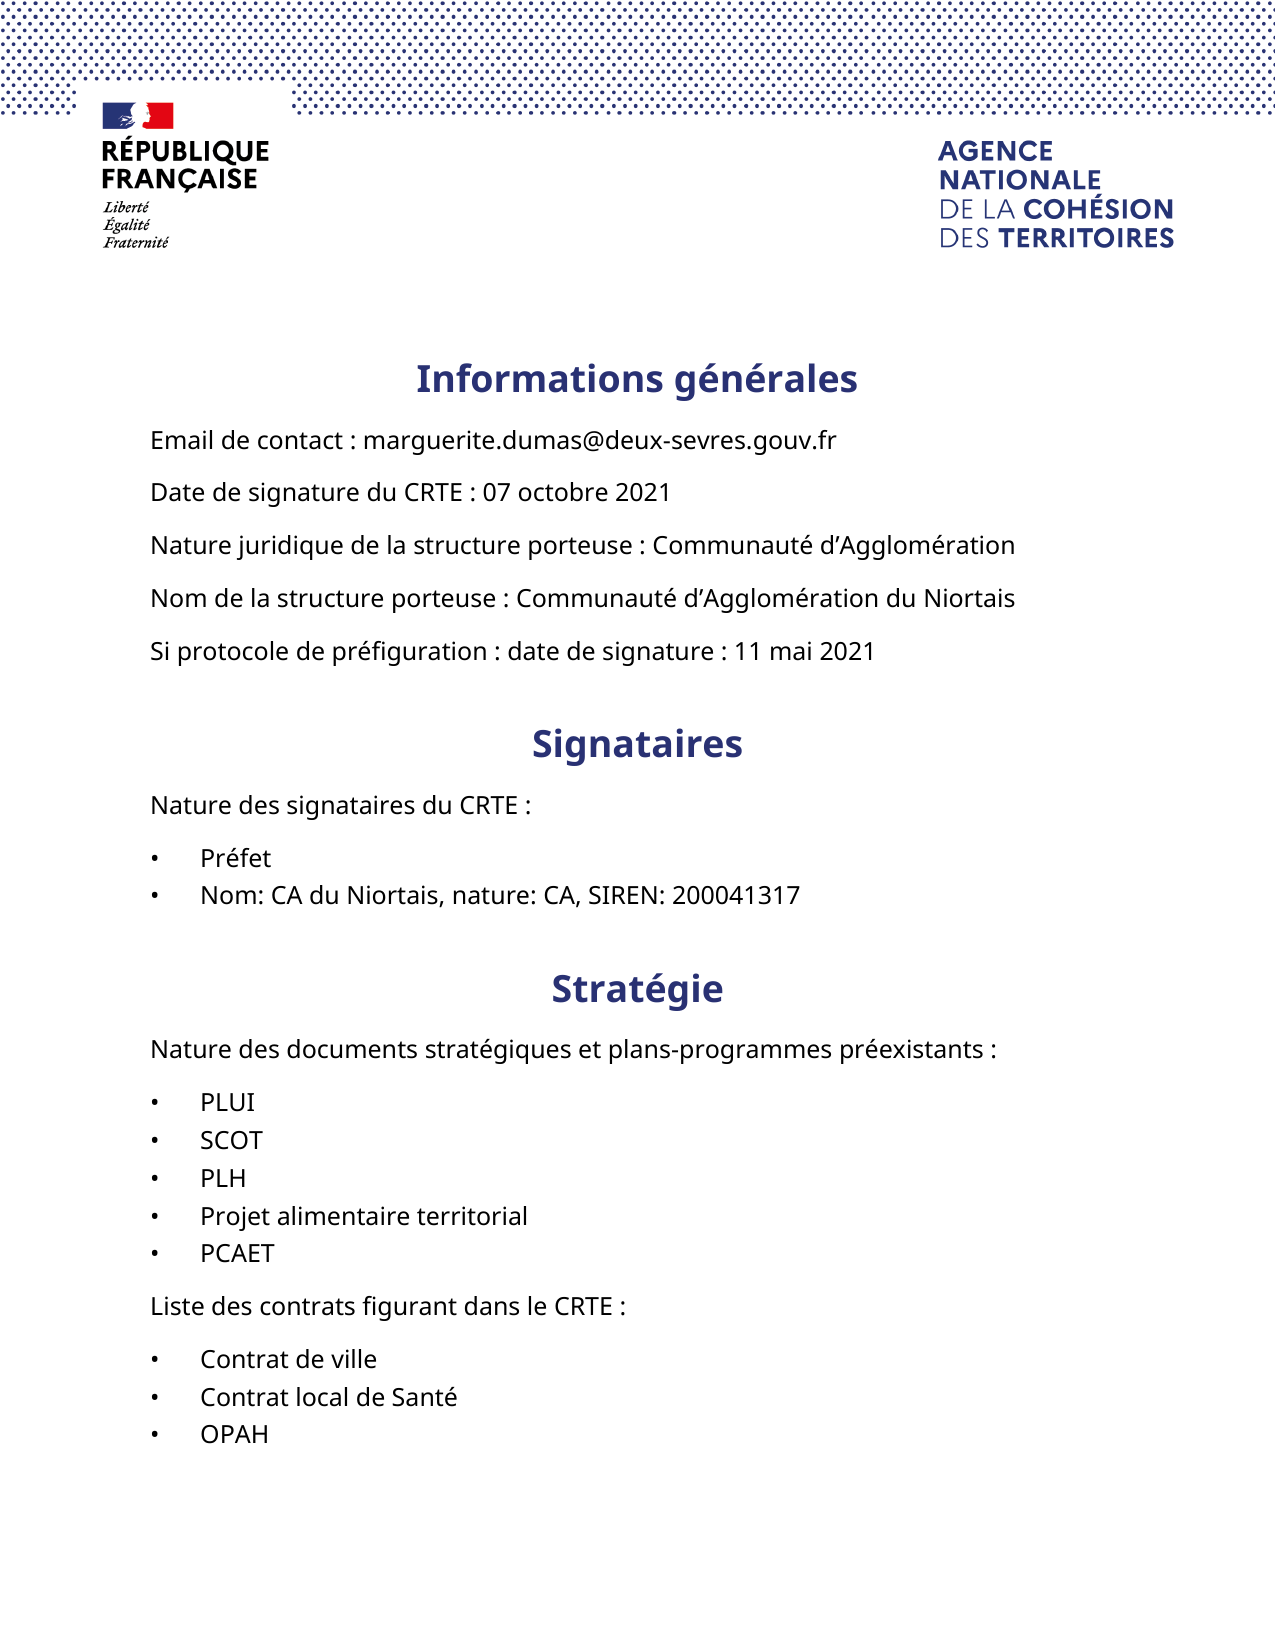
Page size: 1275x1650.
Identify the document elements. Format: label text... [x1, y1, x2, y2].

subtitle Signataires [150, 718, 1125, 769]
text Date de signature du CRTE : 07 octobre 2021 [150, 475, 1125, 509]
list Projet alimentaire territorial [150, 1198, 1125, 1232]
list Nom: CA du Niortais, nature: CA, SIREN: 200041317 [150, 878, 1125, 912]
list SCOT [150, 1122, 1125, 1157]
text Nature juridique de la structure porteuse : Communauté d’Agglomération [150, 528, 1125, 562]
text Liste des contrats figurant dans le CRTE : [150, 1289, 1125, 1323]
text Nature des signataires du CRTE : [150, 787, 1125, 821]
picture [0, 0, 1275, 303]
list OPAH [150, 1417, 1125, 1451]
list Contrat local de Santé [150, 1379, 1125, 1413]
list PLUI [150, 1085, 1125, 1119]
subtitle Stratégie [150, 962, 1125, 1013]
text Email de contact : marguerite.dumas@deux-sevres.gouv.fr [150, 422, 1125, 456]
list PLH [150, 1160, 1125, 1194]
text Si protocole de préfiguration : date de signature : 11 mai 2021 [150, 633, 1125, 668]
list PCAET [150, 1236, 1125, 1270]
subtitle Informations générales [150, 281, 1125, 403]
list Préfet [150, 840, 1125, 874]
text Nature des documents stratégiques et plans-programmes préexistants : [150, 1032, 1125, 1066]
list Contrat de ville [150, 1342, 1125, 1376]
text Nom de la structure porteuse : Communauté d’Agglomération du Niortais [150, 581, 1125, 615]
